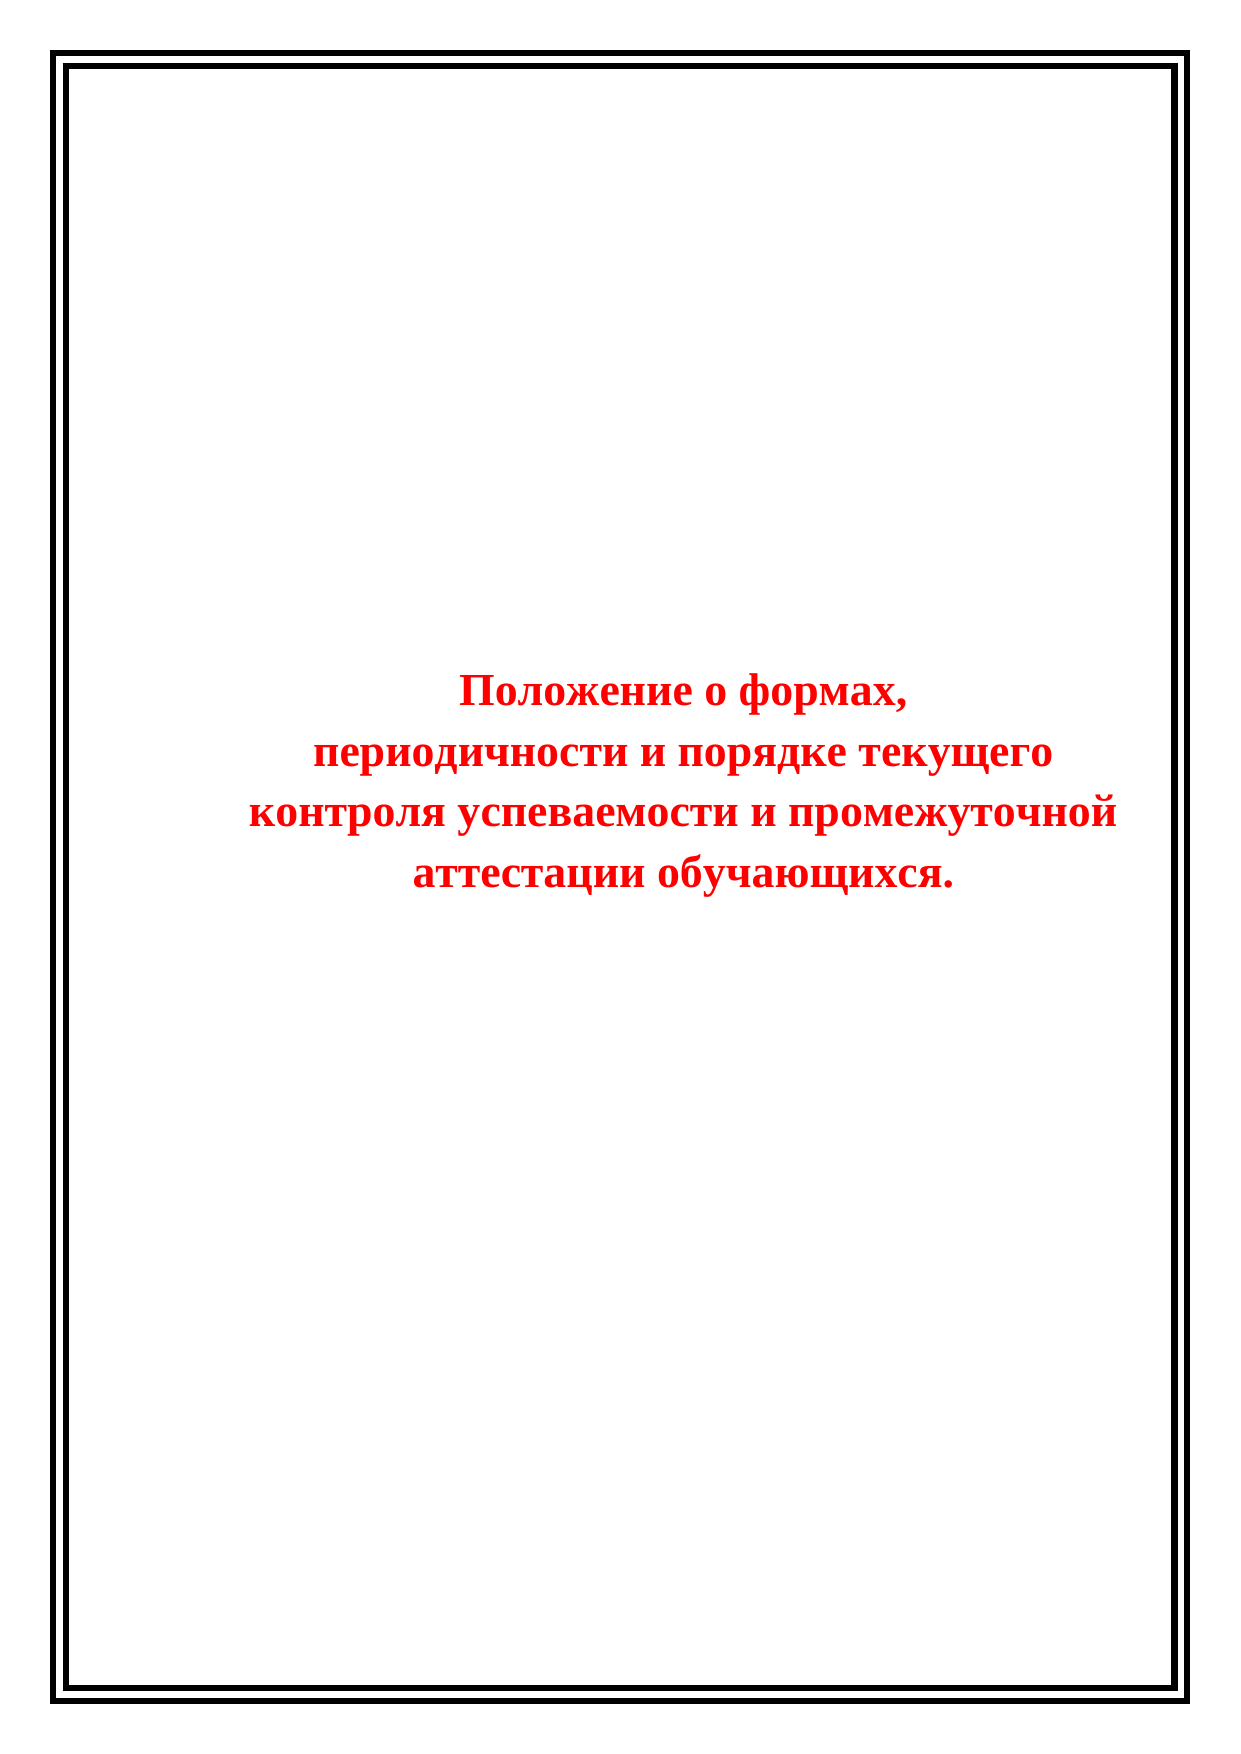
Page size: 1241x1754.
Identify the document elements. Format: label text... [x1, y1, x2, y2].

text периодичности и порядке текущего контроля успеваемости и промежуточной аттестации обучающихся. [214, 723, 1152, 897]
text Положение о формах, [214, 663, 1152, 715]
